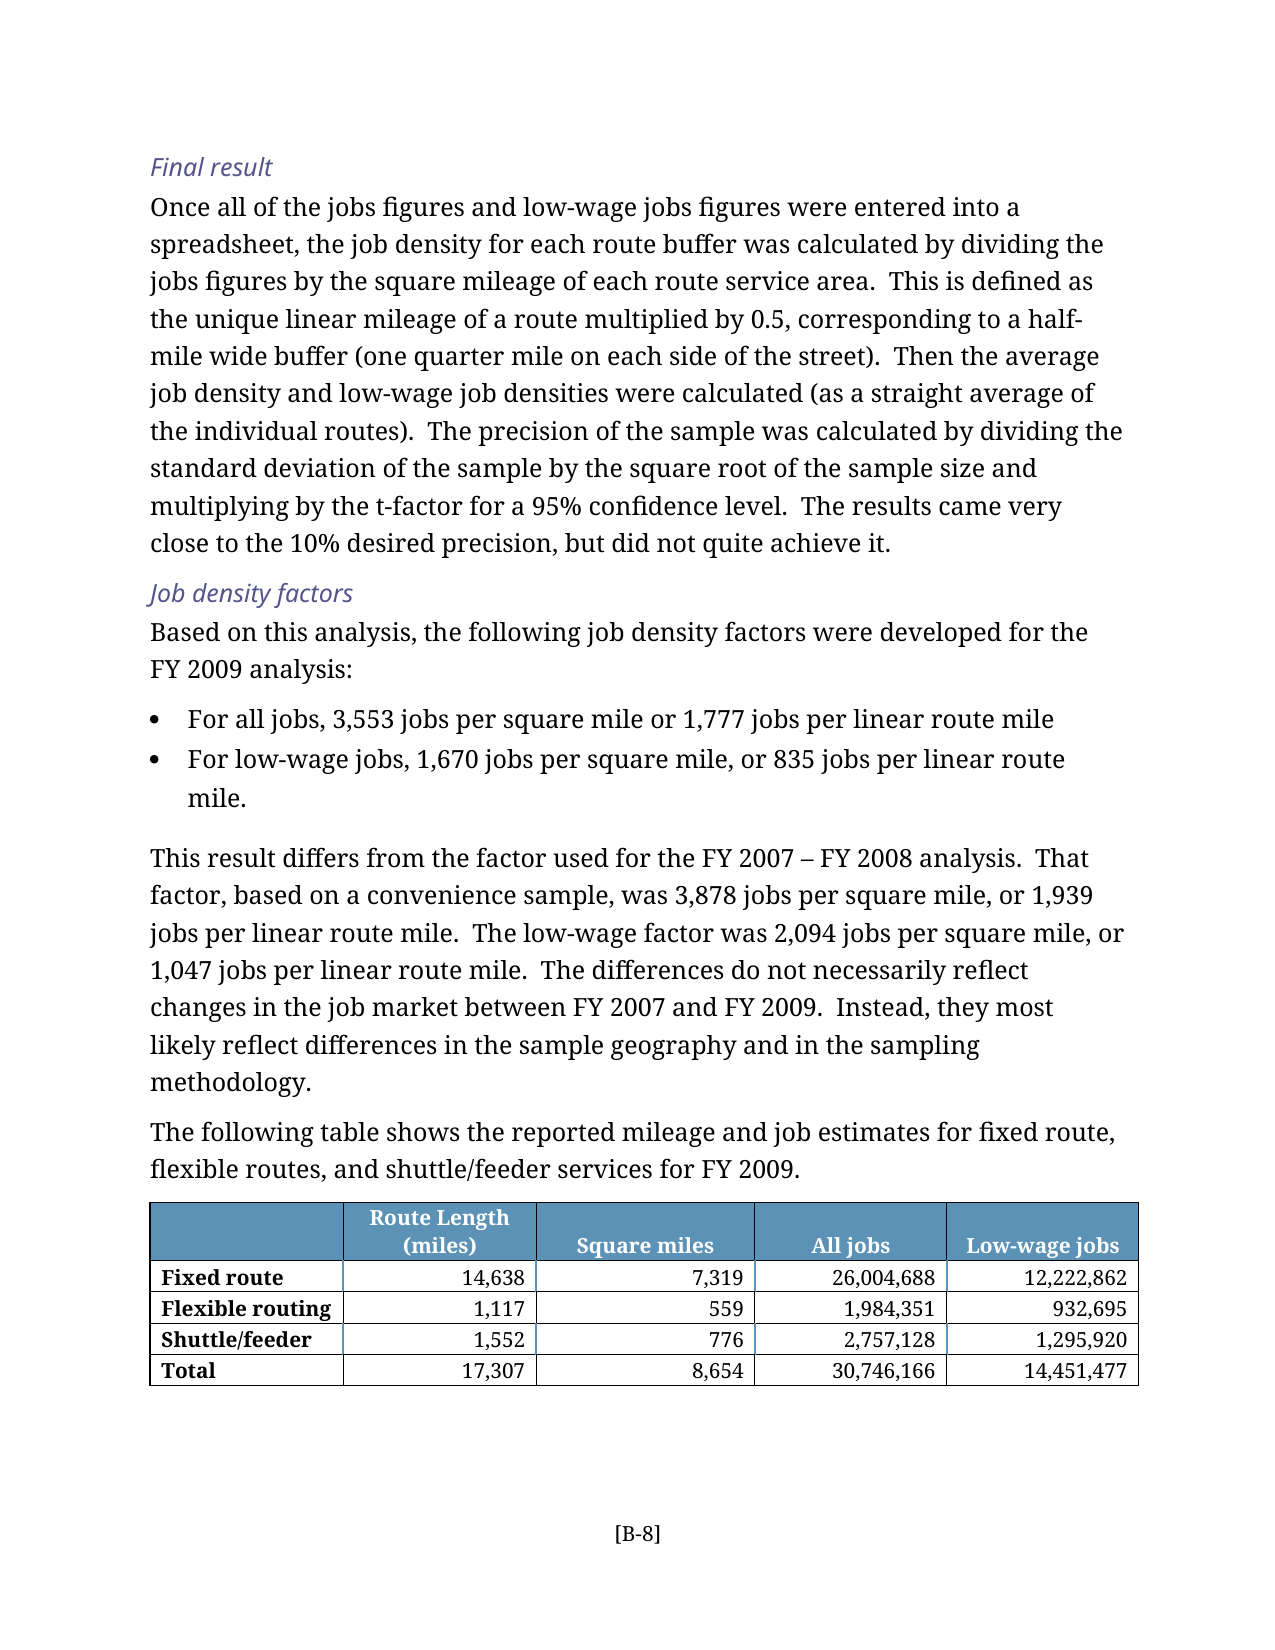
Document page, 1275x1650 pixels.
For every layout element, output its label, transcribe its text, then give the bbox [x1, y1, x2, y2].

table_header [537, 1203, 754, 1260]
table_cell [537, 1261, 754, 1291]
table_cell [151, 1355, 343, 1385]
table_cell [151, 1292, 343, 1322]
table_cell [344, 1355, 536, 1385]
subtitle Final result [150, 150, 1125, 184]
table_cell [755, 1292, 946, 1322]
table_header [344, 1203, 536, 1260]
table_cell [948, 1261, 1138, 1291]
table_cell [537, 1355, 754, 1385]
text The following table shows the reported mileage and job estimates for fixed route, flexible routes, and shuttle/feeder services for FY 2009. [150, 1115, 1125, 1186]
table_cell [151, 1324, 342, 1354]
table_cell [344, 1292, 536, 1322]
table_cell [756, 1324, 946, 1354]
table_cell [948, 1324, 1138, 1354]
text Based on this analysis, the following job density factors were developed for the FY 2009 analysis: [150, 615, 1125, 686]
text Once all of the jobs figures and low-wage jobs figures were entered into a spreadsheet, the job density for each route buffer was calculated by dividing the jobs figures by the square mileage of each route service area. This is defined as the unique linear mileage of a route multiplied by 0.5, corresponding to a half-mile wide buffer (one quarter mile on each side of the street). Then the average job density and low-wage job densities were calculated (as a straight average of the individual routes). The precision of the sample was calculated by dividing the standard deviation of the sample by the square root of the sample size and multiplying by the t-factor for a 95% confidence level. The results came very close to the 10% desired precision, but did not quite achieve it. [150, 189, 1125, 560]
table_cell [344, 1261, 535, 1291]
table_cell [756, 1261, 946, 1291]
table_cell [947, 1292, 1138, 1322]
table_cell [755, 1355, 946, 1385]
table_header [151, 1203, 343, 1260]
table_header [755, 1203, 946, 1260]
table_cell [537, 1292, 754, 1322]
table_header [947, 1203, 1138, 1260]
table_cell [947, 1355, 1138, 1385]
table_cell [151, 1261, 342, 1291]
list For all jobs, 3,553 jobs per square mile or 1,777 jobs per linear route mile [150, 702, 1125, 736]
list For low-wage jobs, 1,670 jobs per square mile, or 835 jobs per linear route mile. [150, 741, 1125, 814]
subtitle Job density factors [150, 576, 1125, 610]
text This result differs from the factor used for the FY 2007 – FY 2008 analysis. That factor, based on a convenience sample, was 3,878 jobs per square mile, or 1,939 jobs per linear route mile. The low-wage factor was 2,094 jobs per square mile, or 1,047 jobs per linear route mile. The differences do not necessarily reflect changes in the job market between FY 2007 and FY 2009. Instead, they most likely reflect differences in the sample geography and in the sampling methodology. [150, 840, 1125, 1099]
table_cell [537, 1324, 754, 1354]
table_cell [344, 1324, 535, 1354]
